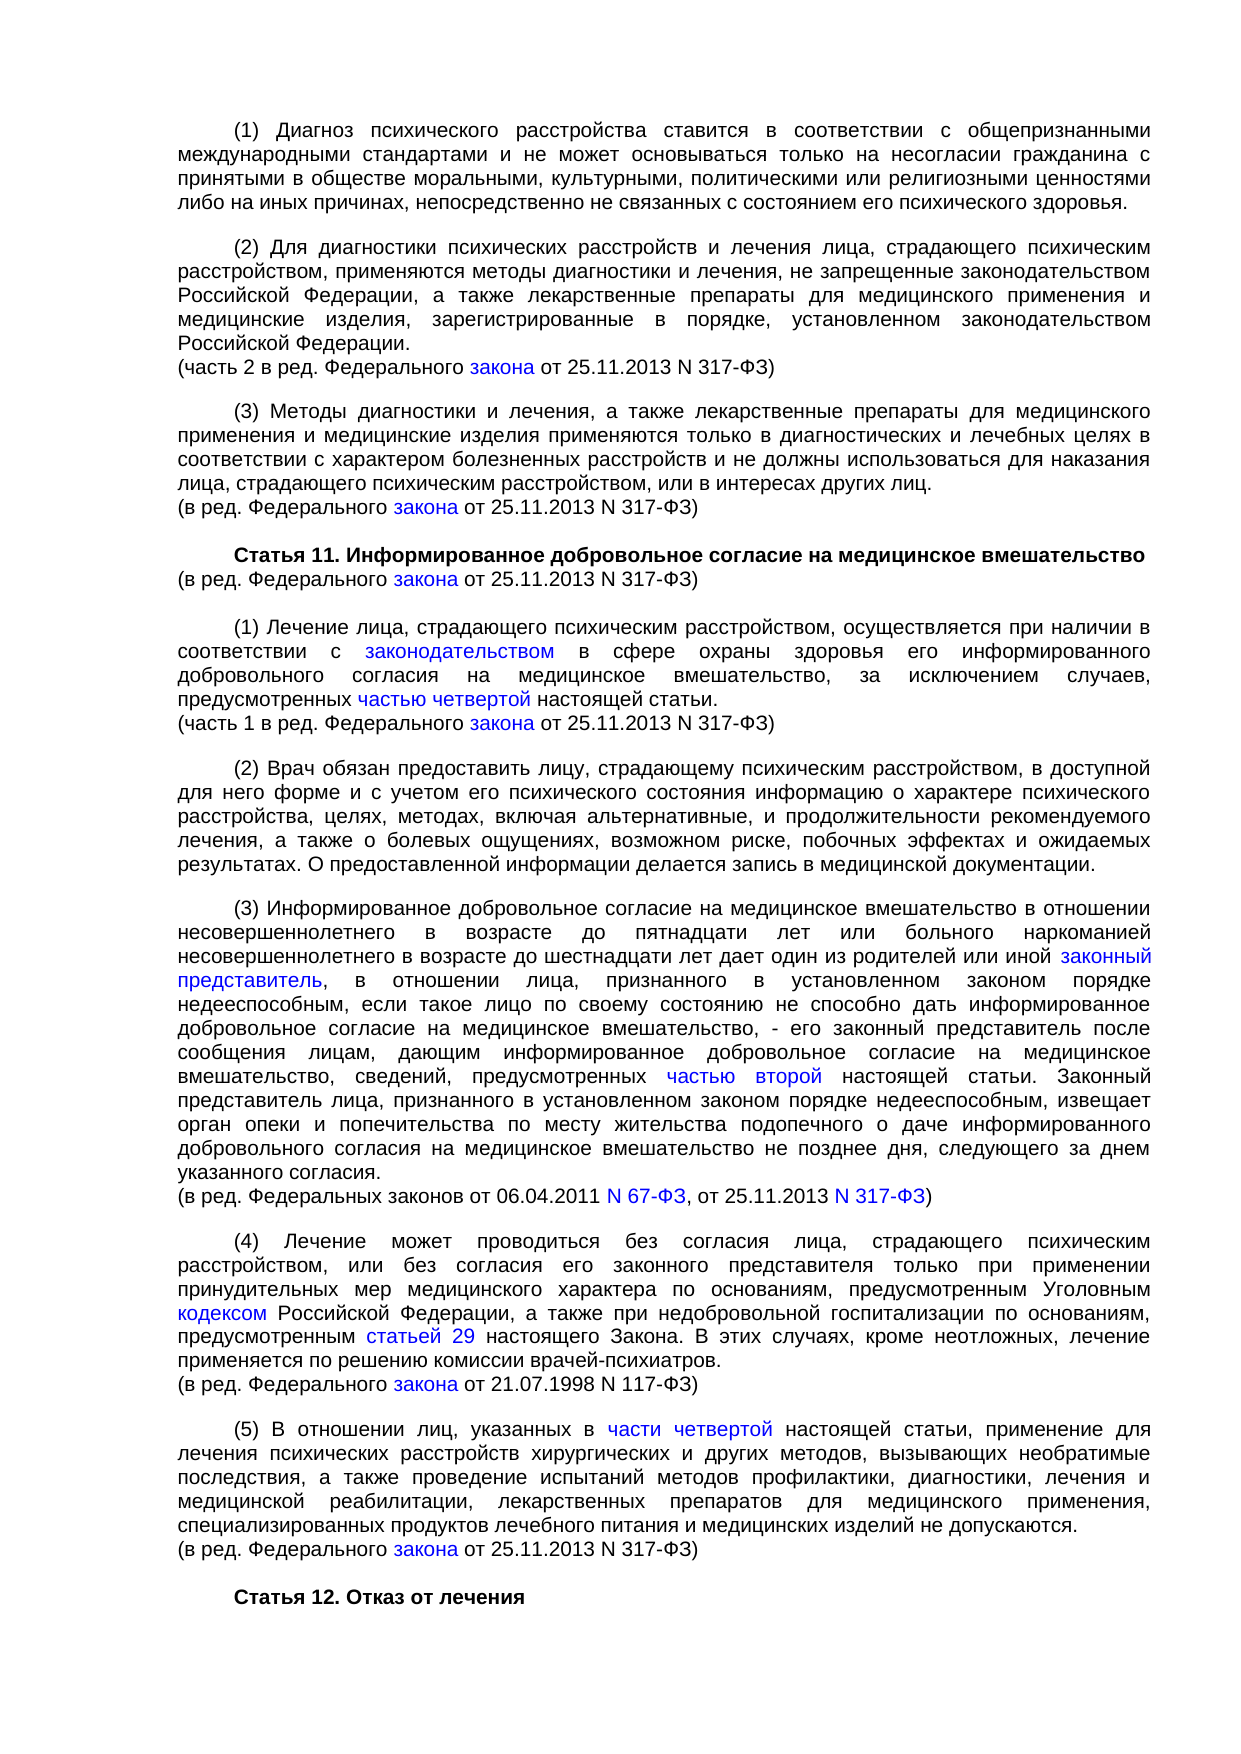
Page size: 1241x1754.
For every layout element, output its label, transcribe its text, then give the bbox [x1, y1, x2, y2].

text (в ред. Федерального закона от 25.11.2013 N 317-ФЗ) [177, 495, 1152, 519]
text (3) Информированное добровольное согласие на медицинское вмешательство в отношении несовершеннолетнего в возрасте до пятнадцати лет или больного наркоманией несовершеннолетнего в возрасте до шестнадцати лет дает один из родителей или иной законный представитель, в отношении лица, признанного в установленном законом порядке недееспособным, если такое лицо по своему состоянию не способно дать информированное добровольное согласие на медицинское вмешательство, - его законный представитель после сообщения лицам, дающим информированное добровольное согласие на медицинское вмешательство, сведений, предусмотренных частью второй настоящей статьи. Законный представитель лица, признанного в установленном законом порядке недееспособным, извещает орган опеки и попечительства по месту жительства подопечного о даче информированного добровольного согласия на медицинское вмешательство не позднее дня, следующего за днем указанного согласия. [177, 896, 1152, 1184]
text (часть 2 в ред. Федерального закона от 25.11.2013 N 317-ФЗ) [177, 354, 1152, 378]
text (часть 1 в ред. Федерального закона от 25.11.2013 N 317-ФЗ) [177, 711, 1152, 735]
text (3) Методы диагностики и лечения, а также лекарственные препараты для медицинского применения и медицинские изделия применяются только в диагностических и лечебных целях в соответствии с характером болезненных расстройств и не должны использоваться для наказания лица, страдающего психическим расстройством, или в интересах других лиц. [177, 399, 1152, 495]
text (4) Лечение может проводиться без согласия лица, страдающего психическим расстройством, или без согласия его законного представителя только при применении принудительных мер медицинского характера по основаниям, предусмотренным Уголовным кодексом Российской Федерации, а также при недобровольной госпитализации по основаниям, предусмотренным статьей 29 настоящего Закона. В этих случаях, кроме неотложных, лечение применяется по решению комиссии врачей-психиатров. [177, 1228, 1152, 1372]
text (1) Лечение лица, страдающего психическим расстройством, осуществляется при наличии в соответствии с законодательством в сфере охраны здоровья его информированного добровольного согласия на медицинское вмешательство, за исключением случаев, предусмотренных частью четвертой настоящей статьи. [177, 615, 1152, 711]
text (5) В отношении лиц, указанных в части четвертой настоящей статьи, применение для лечения психических расстройств хирургических и других методов, вызывающих необратимые последствия, а также проведение испытаний методов профилактики, диагностики, лечения и медицинской реабилитации, лекарственных препаратов для медицинского применения, специализированных продуктов лечебного питания и медицинских изделий не допускаются. [177, 1417, 1152, 1537]
text (в ред. Федерального закона от 25.11.2013 N 317-ФЗ) [177, 567, 1152, 591]
text (в ред. Федерального закона от 21.07.1998 N 117-ФЗ) [177, 1372, 1152, 1396]
text (2) Врач обязан предоставить лицу, страдающему психическим расстройством, в доступной для него форме и с учетом его психического состояния информацию о характере психического расстройства, целях, методах, включая альтернативные, и продолжительности рекомендуемого лечения, а также о болевых ощущениях, возможном риске, побочных эффектах и ожидаемых результатах. О предоставленной информации делается запись в медицинской документации. [177, 756, 1152, 875]
text (1) Диагноз психического расстройства ставится в соответствии с общепризнанными международными стандартами и не может основываться только на несогласии гражданина с принятыми в обществе моральными, культурными, политическими или религиозными ценностями либо на иных причинах, непосредственно не связанных с состоянием его психического здоровья. [177, 118, 1152, 214]
text (в ред. Федерального закона от 25.11.2013 N 317-ФЗ) [177, 1537, 1152, 1561]
text (2) Для диагностики психических расстройств и лечения лица, страдающего психическим расстройством, применяются методы диагностики и лечения, не запрещенные законодательством Российской Федерации, а также лекарственные препараты для медицинского применения и медицинские изделия, зарегистрированные в порядке, установленном законодательством Российской Федерации. [177, 235, 1152, 354]
title Статья 11. Информированное добровольное согласие на медицинское вмешательство [177, 543, 1152, 567]
text (в ред. Федеральных законов от 06.04.2011 N 67-ФЗ, от 25.11.2013 N 317-ФЗ) [177, 1184, 1152, 1208]
title Статья 12. Отказ от лечения [177, 1585, 1152, 1609]
